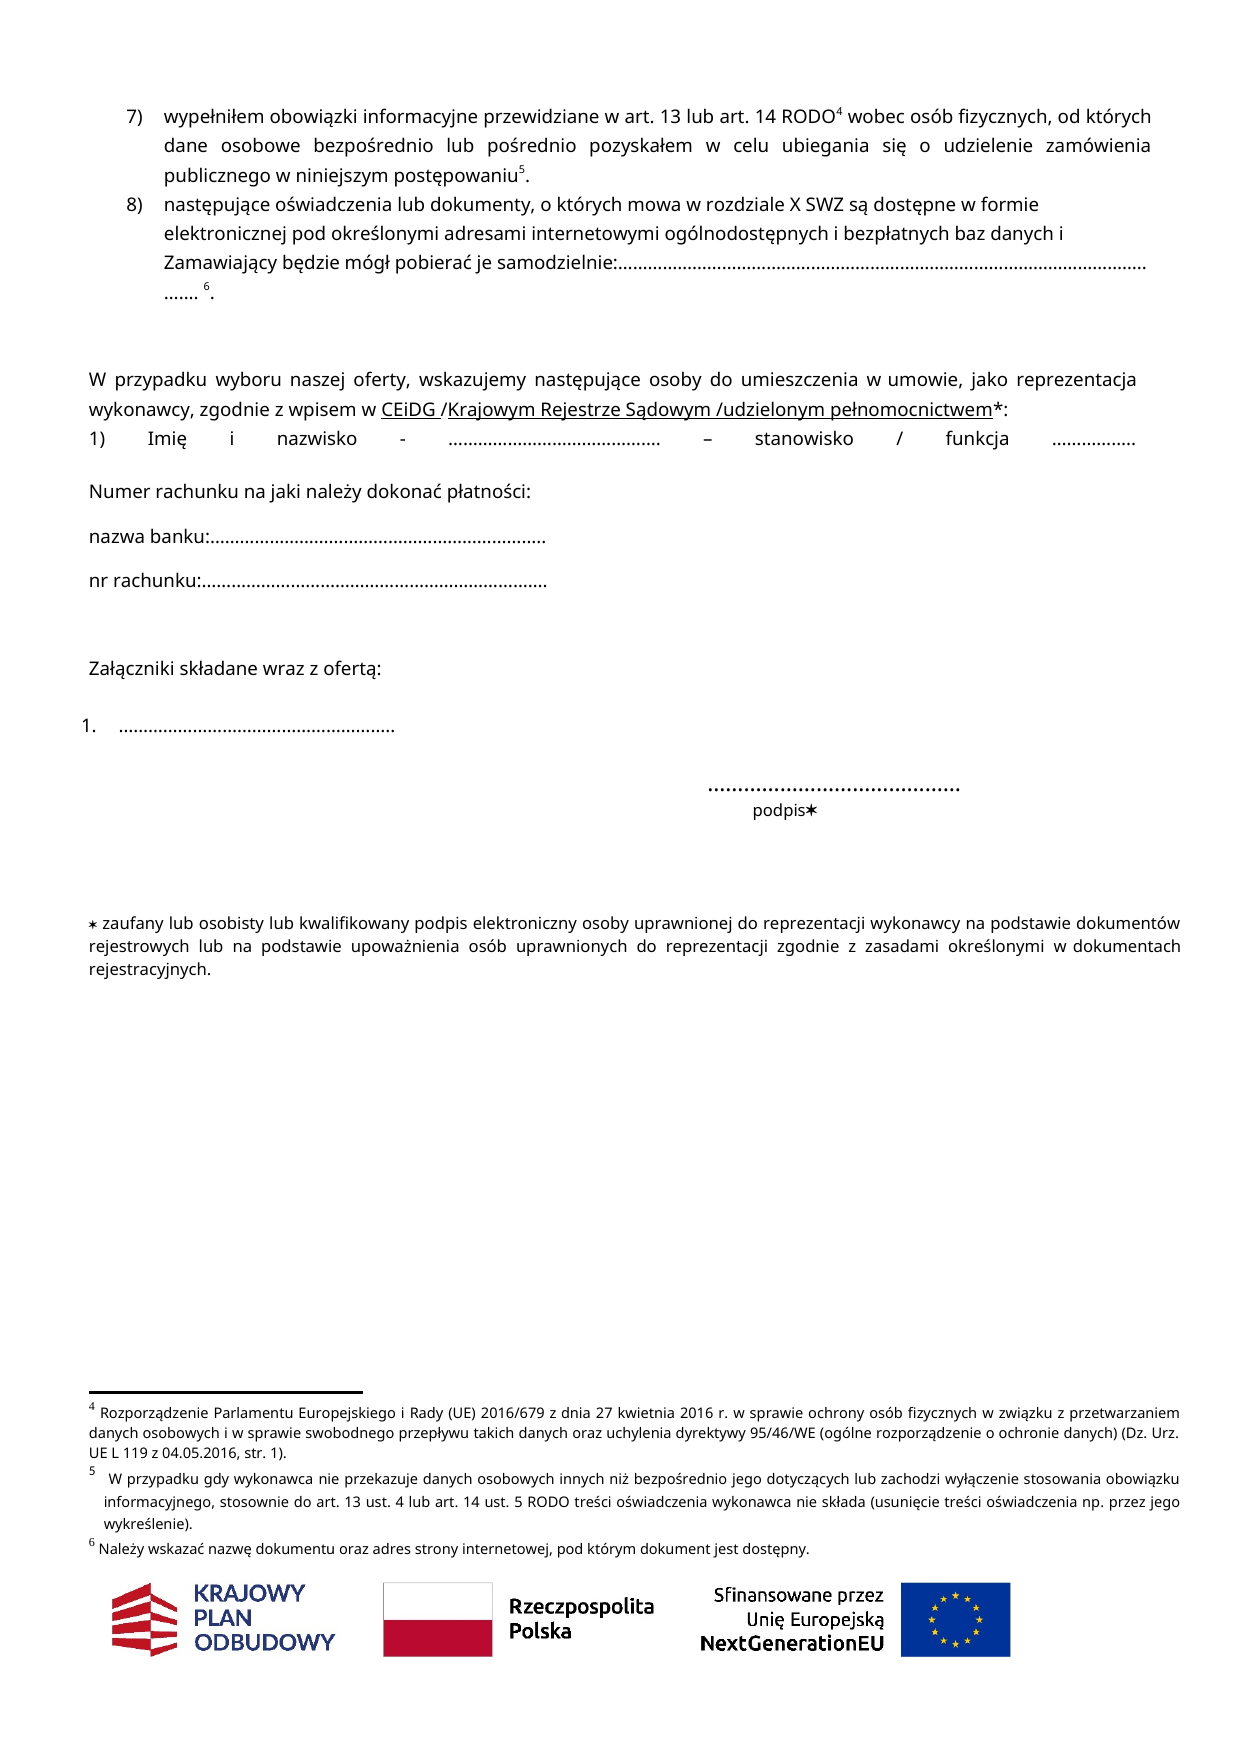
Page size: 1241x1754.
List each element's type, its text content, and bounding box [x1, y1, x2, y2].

list Imię i nazwisko - ……………………………………. – stanowisko / funkcja …………….. [89, 425, 1137, 479]
list wypełniłem obowiązki informacyjne przewidziane w art. 13 lub art. 14 RODO wobec osób fizycznych, od których dane osobowe bezpośrednio lub pośrednio pozyskałem w celu ubiegania się o udzielenie zamówienia publicznego w niniejszym postępowaniu. [126, 103, 1152, 187]
text …………………………………… [89, 767, 1181, 798]
text nazwa banku:………………………………………………………….. [89, 523, 1181, 548]
text W przypadku wyboru naszej oferty, wskazujemy następujące osoby do umieszczenia w umowie, jako reprezentacja wykonawcy, zgodnie z wpisem w CEiDG /Krajowym Rejestrze Sądowym /udzielonym pełnomocnictwem*: [89, 367, 1137, 422]
text Załączniki składane wraz z ofertą: [89, 656, 1181, 681]
text nr rachunku:……………………………………………………………. [89, 567, 1181, 593]
list ……………………………………………….. [81, 712, 1181, 738]
text podpis [89, 798, 1181, 821]
text zaufany lub osobisty lub kwalifikowany podpis elektroniczny osoby uprawnionej do reprezentacji wykonawcy na podstawie dokumentów rejestrowych lub na podstawie upoważnienia osób uprawnionych do reprezentacji zgodnie z zasadami określonymi w dokumentach rejestracyjnych. [89, 912, 1181, 980]
list następujące oświadczenia lub dokumenty, o których mowa w rozdziale X SWZ są dostępne w formie elektronicznej pod określonymi adresami internetowymi ogólnodostępnych i bezpłatnych baz danych i Zamawiający będzie mógł pobierać je samodzielnie:……………………………………………………………………………………………..……. . [126, 191, 1152, 304]
picture [88, 1558, 1034, 1681]
text Numer rachunku na jaki należy dokonać płatności: [89, 479, 1181, 504]
